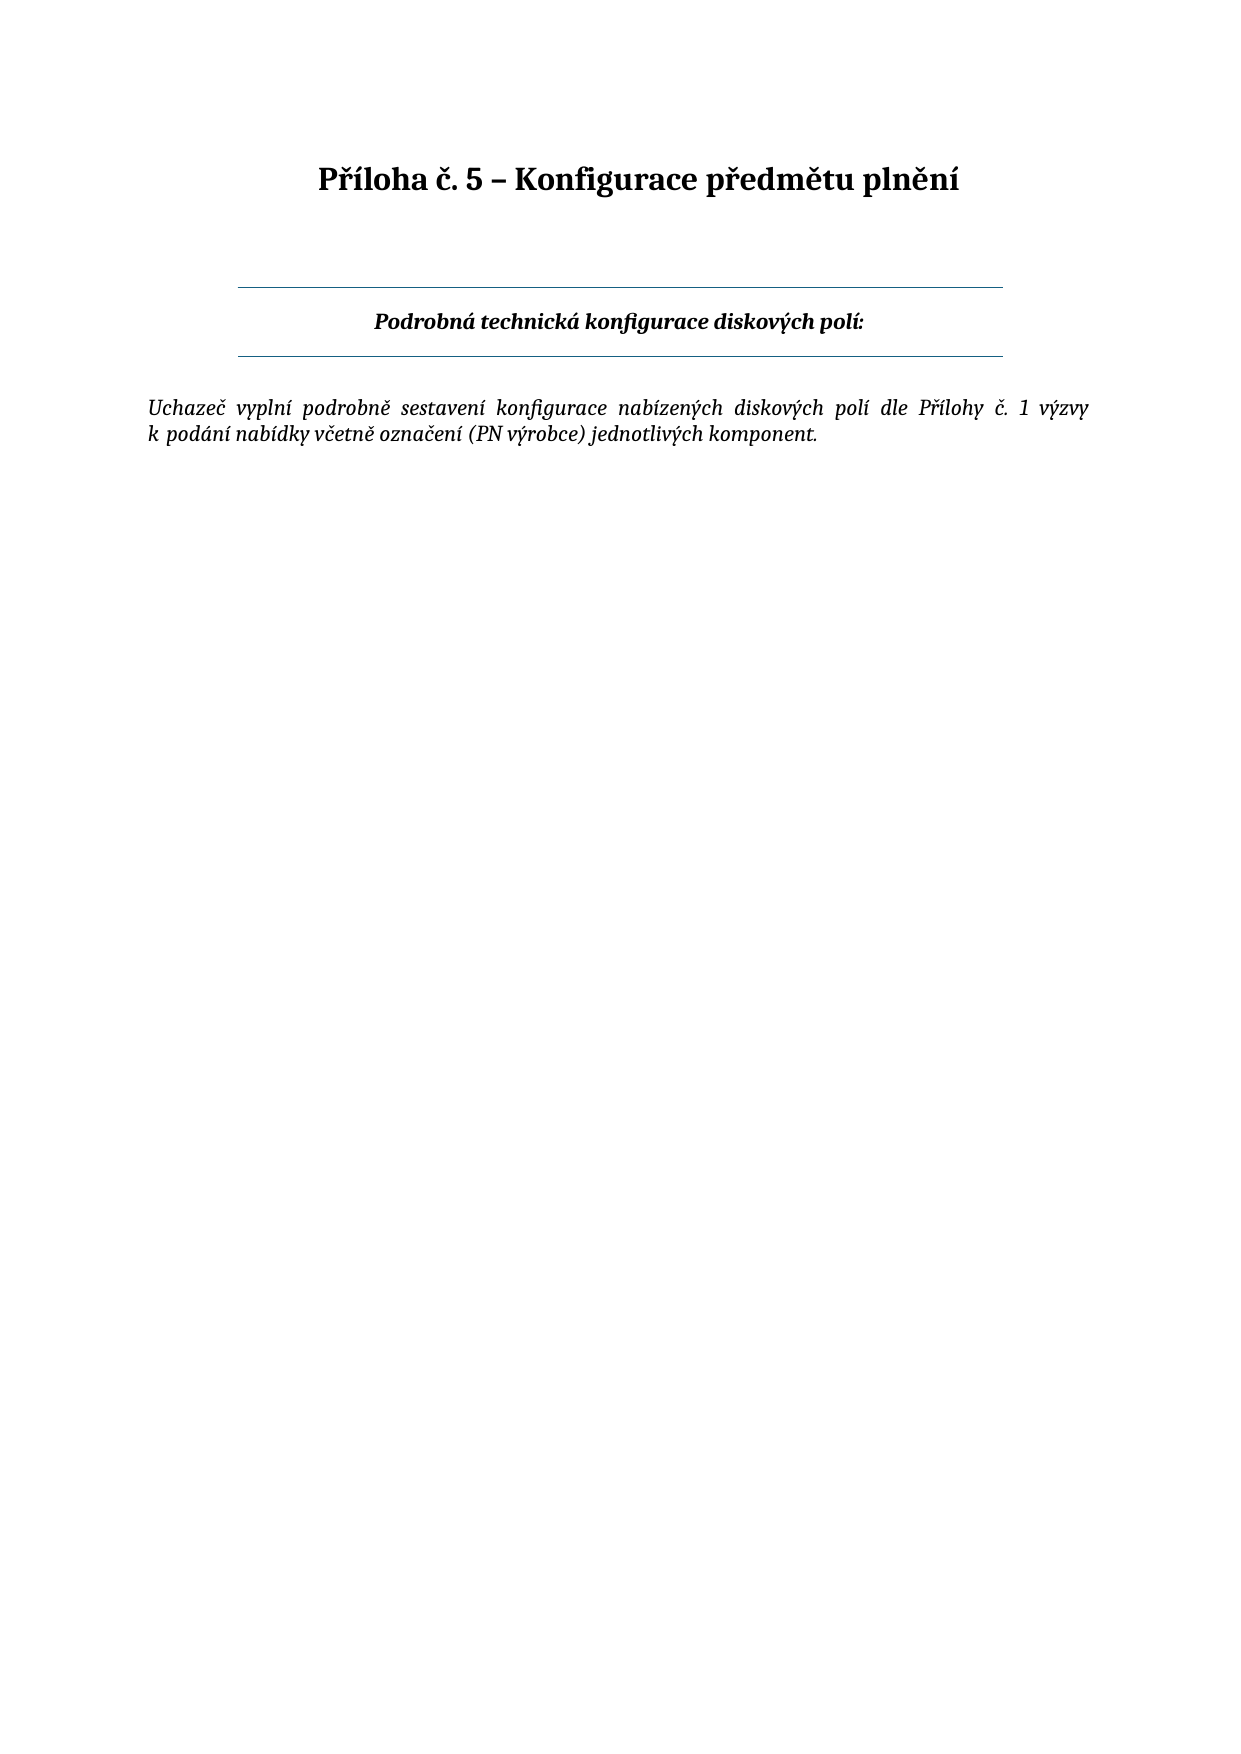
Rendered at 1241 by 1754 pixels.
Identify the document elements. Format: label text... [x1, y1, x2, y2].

text Příloha č. 5 – Konfigurace předmětu plnění [185, 160, 1093, 198]
text Podrobná technická konfigurace diskových polí: [238, 288, 1003, 356]
text Uchazeč vyplní podrobně sestavení konfigurace nabízených diskových polí dle Přílohy č. 1 výzvy k podání nabídky včetně označení (PN výrobce) jednotlivých komponent. [148, 394, 1093, 447]
